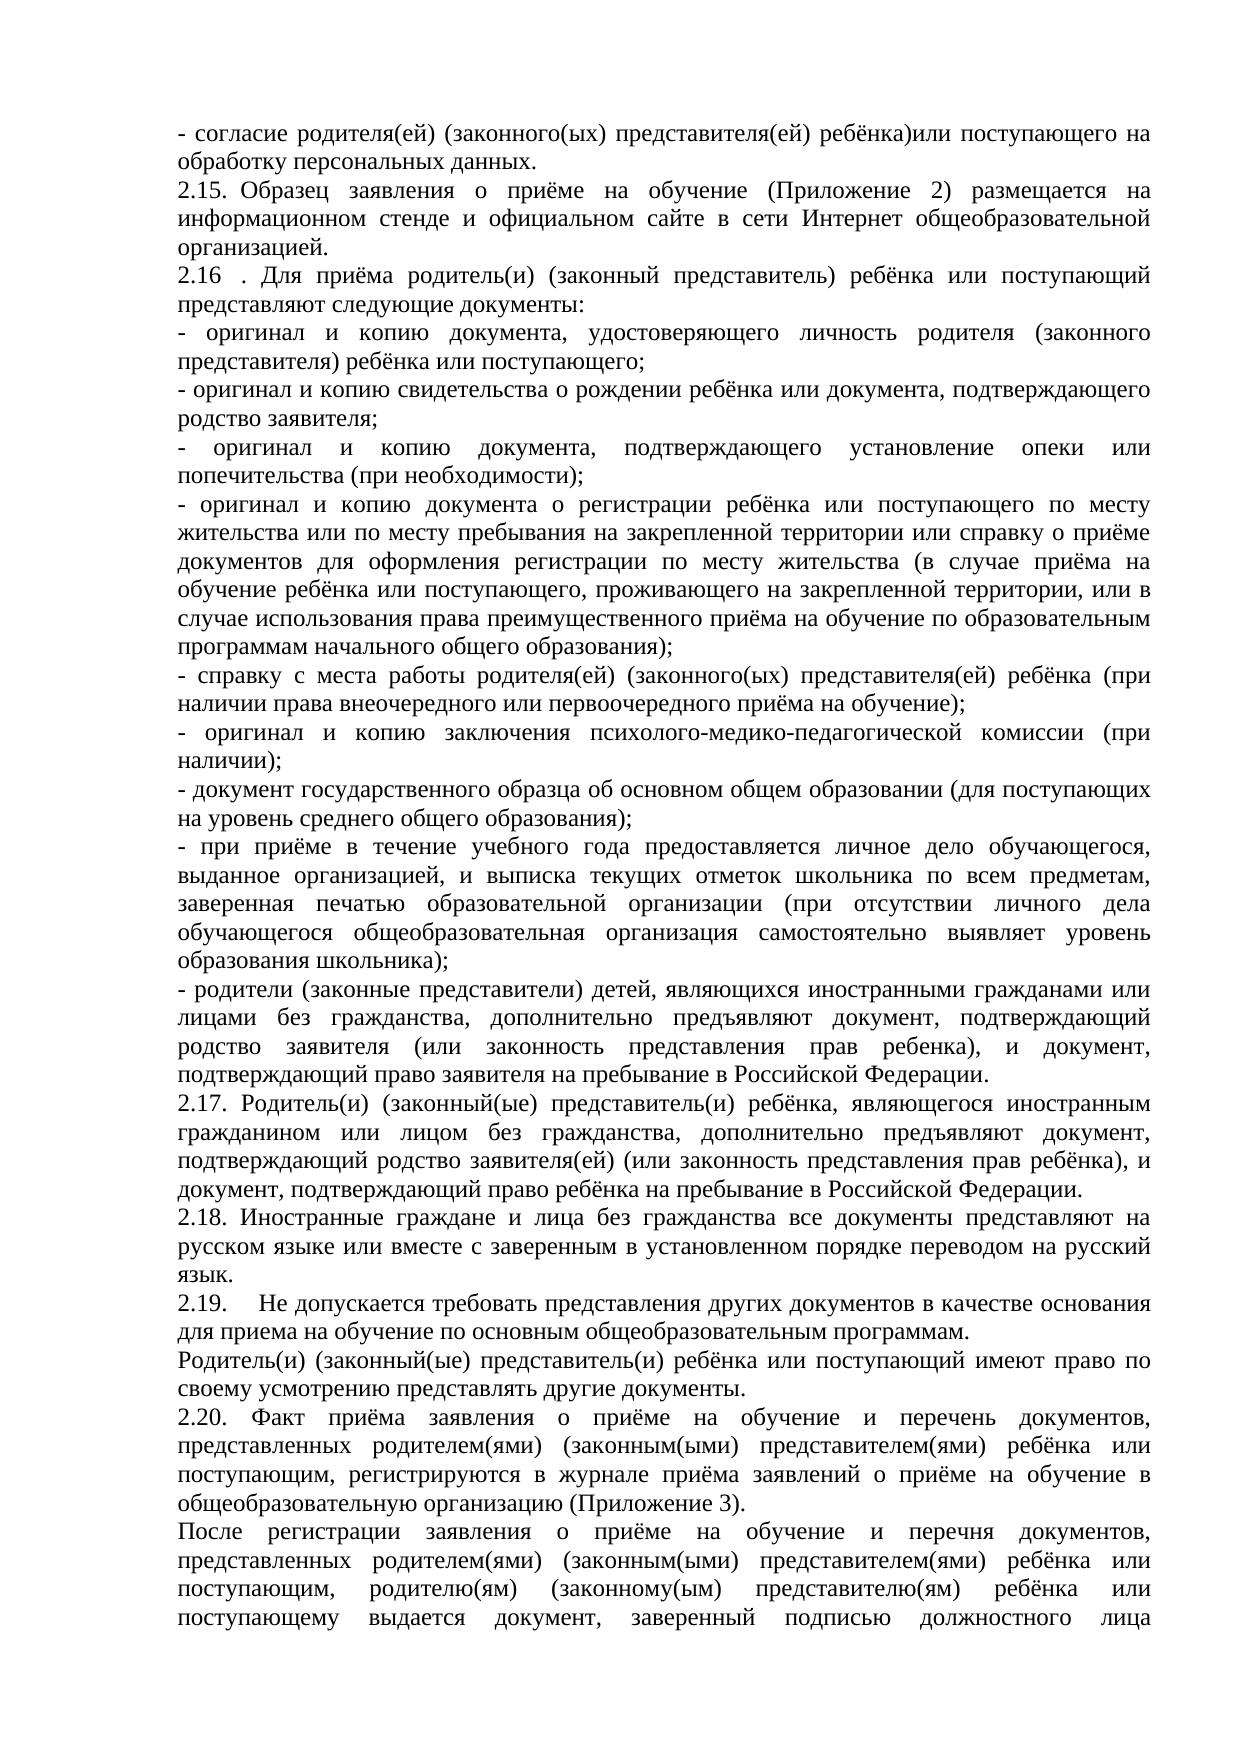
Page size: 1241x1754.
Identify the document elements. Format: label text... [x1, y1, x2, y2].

text - оригинал и копию документа о регистрации ребёнка или поступающего по месту жительства или по месту пребывания на закрепленной территории или справку о приёме документов для оформления регистрации по месту жительства (в случае приёма на обучение ребёнка или поступающего, проживающего на закрепленной территории, или в случае использования права преимущественного приёма на обучение по образовательным программам начального общего образования); [177, 489, 1152, 660]
text - оригинал и копию свидетельства о рождении ребёнка или документа, подтверждающего родство заявителя; [177, 375, 1152, 432]
text - оригинал и копию заключения психолого-медико-педагогической комиссии (при наличии); [177, 717, 1152, 774]
text - родители (законные представители) детей, являющихся иностранными гражданами или лицами без гражданства, дополнительно предъявляют документ, подтверждающий родство заявителя (или законность представления прав ребенка), и документ, подтверждающий право заявителя на пребывание в Российской Федерации. [177, 974, 1152, 1088]
list Не допускается требовать представления других документов в качестве основания для приема на обучение по основным общеобразовательным программам. [177, 1288, 1152, 1345]
text - оригинал и копию документа, удостоверяющего личность родителя (законного представителя) ребёнка или поступающего; [177, 318, 1152, 375]
text - справку с места работы родителя(ей) (законного(ых) представителя(ей) ребёнка (при наличии права внеочередного или первоочередного приёма на обучение); [177, 660, 1152, 717]
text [177, 1517, 1152, 1631]
text - оригинал и копию документа, подтверждающего установление опеки или попечительства (при необходимости); [177, 432, 1152, 489]
list . Для приёма родитель(и) (законный представитель) ребёнка или поступающий представляют следующие документы: [177, 261, 1152, 318]
list Факт приёма заявления о приёме на обучение и перечень документов, представленных родителем(ями) (законным(ыми) представителем(ями) ребёнка или поступающим, регистрируются в журнале приёма заявлений о приёме на обучение в общеобразовательную организацию (Приложение 3). [177, 1402, 1152, 1517]
text 2.18. Иностранные граждане и лица без гражданства все документы представляют на русском языке или вместе с заверенным в установленном порядке переводом на русский язык. [177, 1203, 1152, 1288]
text - при приёме в течение учебного года предоставляется личное дело обучающегося, выданное организацией, и выписка текущих отметок школьника по всем предметам, заверенная печатью образовательной организации (при отсутствии личного дела обучающегося общеобразовательная организация самостоятельно выявляет уровень образования школьника); [177, 832, 1152, 974]
list Образец заявления о приёме на обучение (Приложение 2) размещается на информационном стенде и официальном сайте в сети Интернет общеобразовательной организацией. [177, 175, 1152, 261]
text Родитель(и) (законный(ые) представитель(и) ребёнка или поступающий имеют право по своему усмотрению представлять другие документы. [177, 1345, 1152, 1402]
text - документ государственного образца об основном общем образовании (для поступающих на уровень среднего общего образования); [177, 774, 1152, 832]
text - согласие родителя(ей) (законного(ых) представителя(ей) ребёнка)или поступающего на обработку персональных данных. [177, 118, 1152, 175]
text 2.17. Родитель(и) (законный(ые) представитель(и) ребёнка, являющегося иностранным гражданином или лицом без гражданства, дополнительно предъявляют документ, подтверждающий родство заявителя(ей) (или законность представления прав ребёнка), и документ, подтверждающий право ребёнка на пребывание в Российской Федерации. [177, 1088, 1152, 1203]
